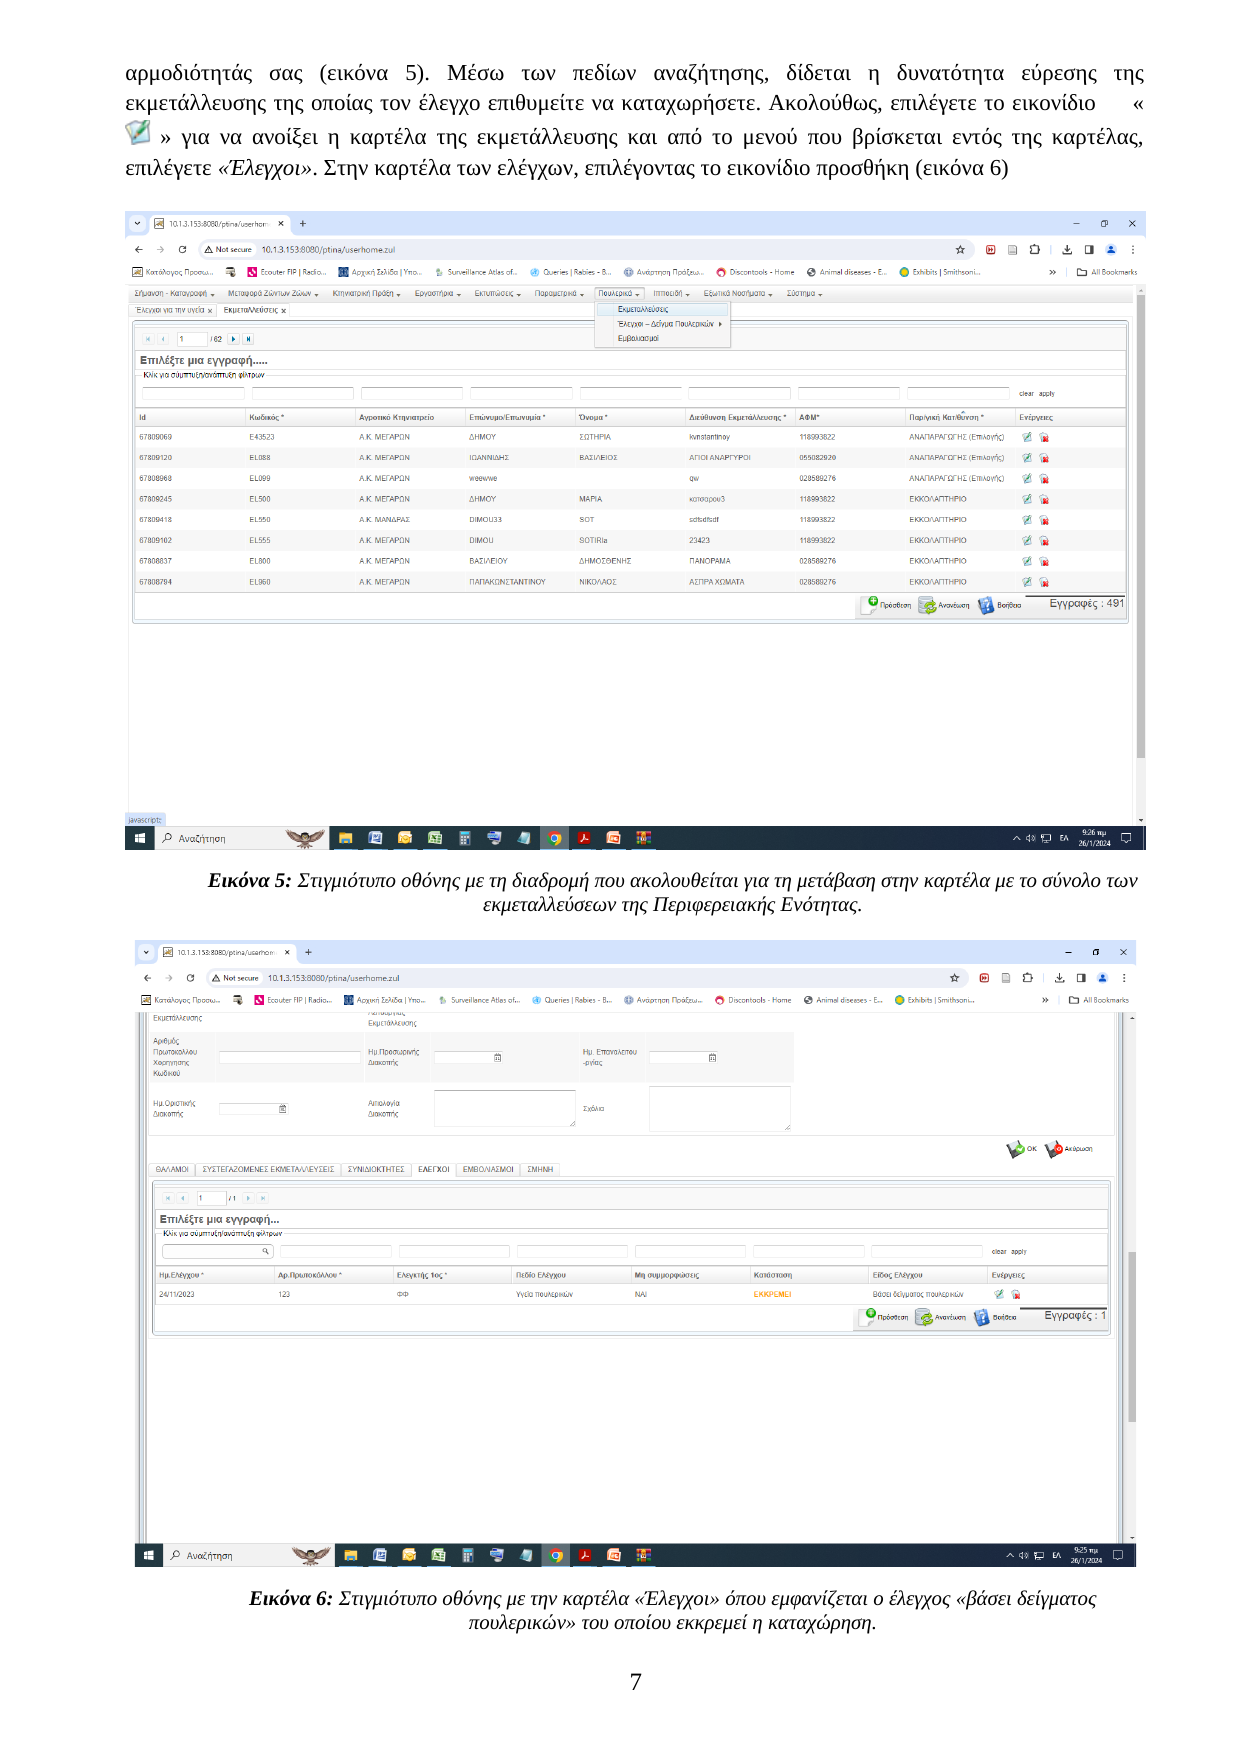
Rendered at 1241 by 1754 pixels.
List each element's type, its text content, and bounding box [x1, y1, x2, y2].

picture [125, 211, 1146, 850]
picture [125, 120, 150, 145]
picture [134, 940, 1137, 1567]
text Εικόνα 5: Στιγμιότυπο οθόνης με τη διαδρομή που ακολουθείται για τη μετάβαση στην καρτέλα με το σύνολο των εκμεταλλεύσεων της Περιφερειακής Ενότητας. [200, 868, 1146, 916]
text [125, 59, 1146, 180]
text Εικόνα 6: Στιγμιότυπο οθόνης με την καρτέλα «Έλεγχοι» όπου εμφανίζεται ο έλεγχος «βάσει δείγματος πουλερικών» του οποίου εκκρεμεί η καταχώρηση. [200, 1586, 1146, 1634]
